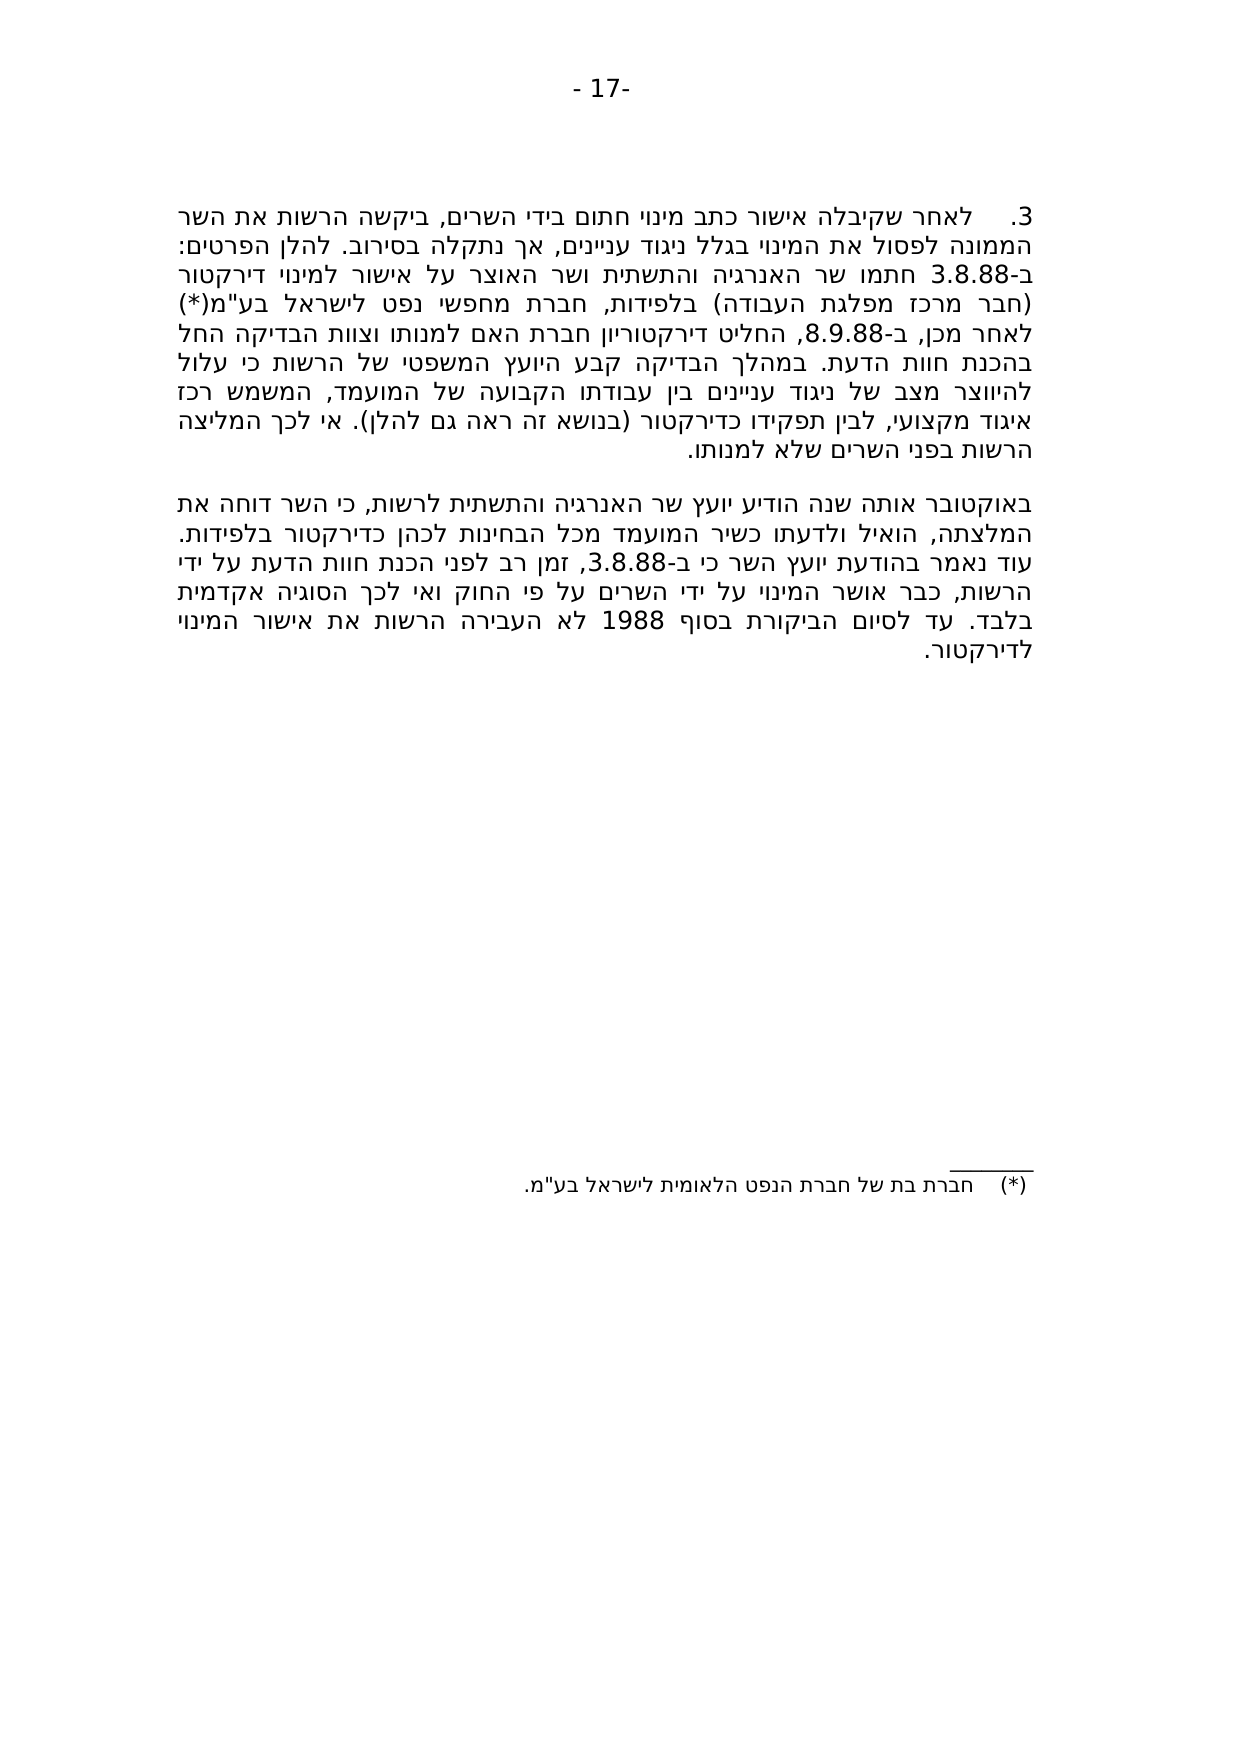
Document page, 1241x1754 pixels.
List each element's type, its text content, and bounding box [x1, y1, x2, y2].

text (*) חברת בת של חברת הנפט הלאומית לישראל בע"מ. [177, 1173, 1033, 1197]
text ________ [177, 1148, 1033, 1173]
text באוקטובר אותה שנה הודיע יועץ שר האנרגיה והתשתית לרשות, כי השר דוחה את המלצתה, הואיל ולדעתו כשיר המועמד מכל הבחינות לכהן כדירקטור בלפידות. עוד נאמר בהודעת יועץ השר כי ב-3.8.88, זמן רב לפני הכנת חוות הדעת על ידי הרשות, כבר אושר המינוי על ידי השרים על פי החוק ואי לכך הסוגיה אקדמית בלבד. עד לסיום הביקורת בסוף 1988 לא העבירה הרשות את אישור המינוי לדירקטור. [177, 490, 1033, 665]
text 3. לאחר שקיבלה אישור כתב מינוי חתום בידי השרים, ביקשה הרשות את השר הממונה לפסול את המינוי בגלל ניגוד עניינים, אך נתקלה בסירוב. להלן הפרטים: ב-3.8.88 חתמו שר האנרגיה והתשתית ושר האוצר על אישור למינוי דירקטור (חבר מרכז מפלגת העבודה) בלפידות, חברת מחפשי נפט לישראל בע"מ(*) לאחר מכן, ב-8.9.88, החליט דירקטוריון חברת האם למנותו וצוות הבדיקה החל בהכנת חוות הדעת. במהלך הבדיקה קבע היועץ המשפטי של הרשות כי עלול להיווצר מצב של ניגוד עניינים בין עבודתו הקבועה של המועמד, המשמש רכז איגוד מקצועי, לבין תפקידו כדירקטור (בנושא זה ראה גם להלן). אי לכך המליצה הרשות בפני השרים שלא למנותו. [177, 202, 1033, 465]
